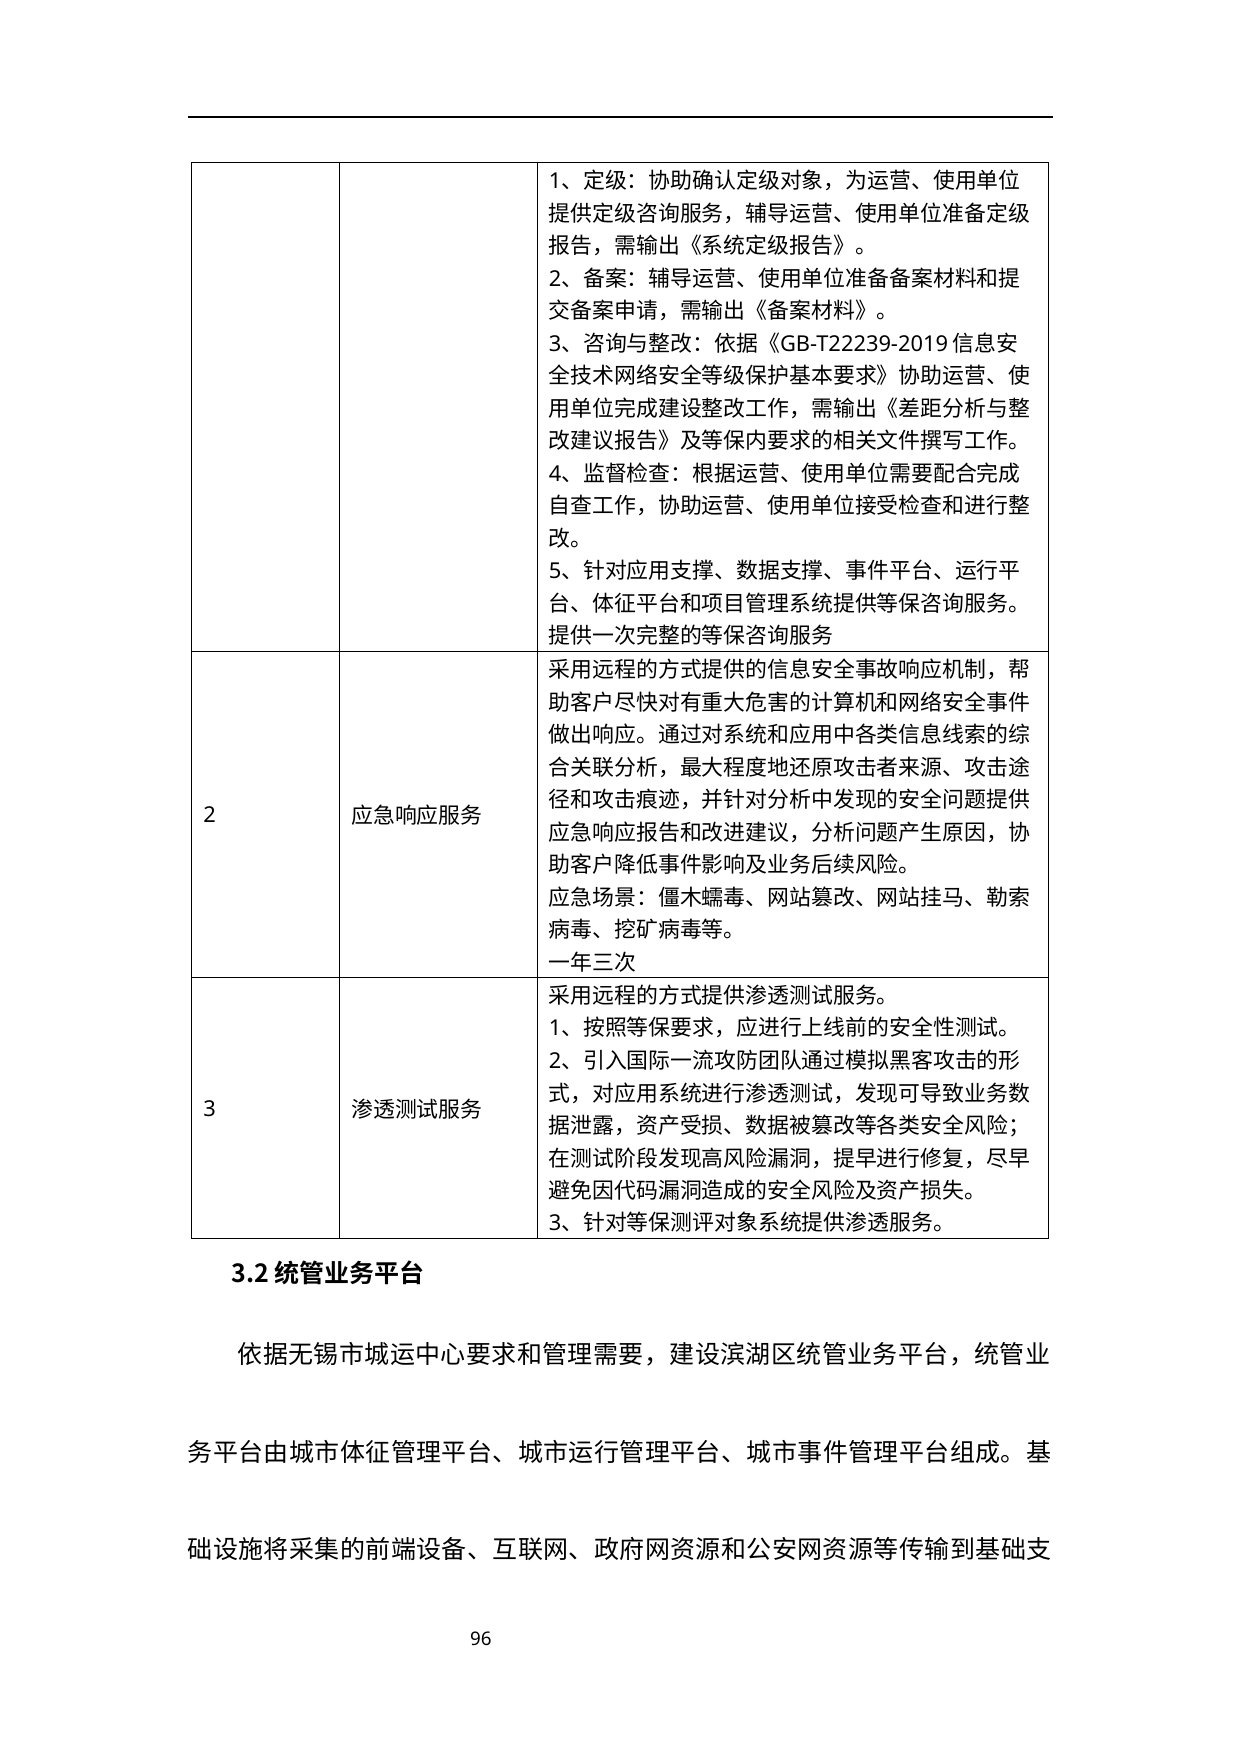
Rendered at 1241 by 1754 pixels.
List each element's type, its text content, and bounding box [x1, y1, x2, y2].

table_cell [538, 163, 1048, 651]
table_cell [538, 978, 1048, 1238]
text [187, 1322, 1053, 1582]
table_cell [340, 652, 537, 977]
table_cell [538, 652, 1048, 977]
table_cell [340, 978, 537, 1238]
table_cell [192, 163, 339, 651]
text 3.2统管业务平台 [187, 1239, 1053, 1304]
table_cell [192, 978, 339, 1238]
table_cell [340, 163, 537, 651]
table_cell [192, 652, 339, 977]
